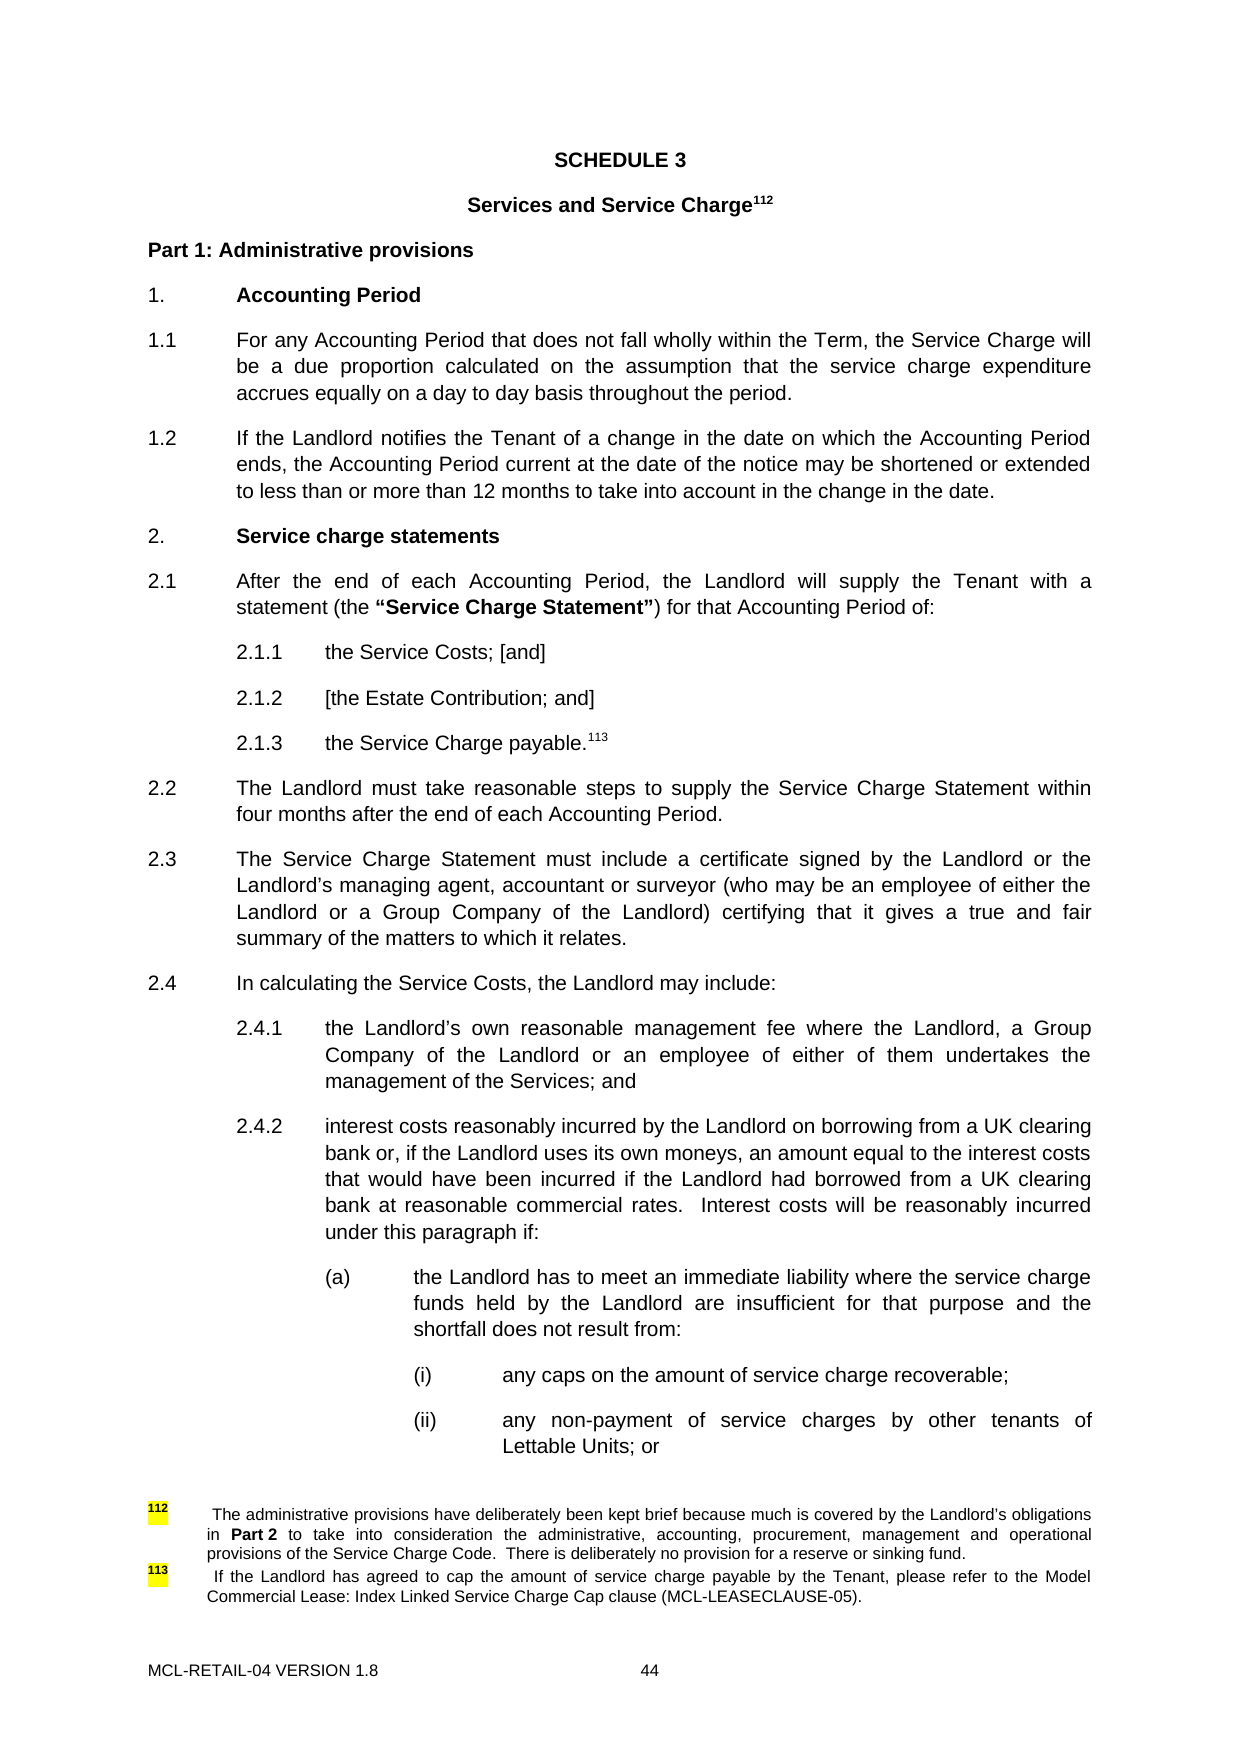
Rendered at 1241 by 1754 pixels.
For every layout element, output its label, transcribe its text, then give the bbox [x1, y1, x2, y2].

text Accounting Period [148, 283, 1093, 307]
text the Landlord’s own reasonable management fee where the Landlord, a Group Company of the Landlord or an employee of either of them undertakes the management of the Services; and [236, 1016, 1093, 1093]
text the Landlord has to meet an immediate liability where the service charge funds held by the Landlord are insufficient for that purpose and the shortfall does not result from: [325, 1264, 1093, 1341]
text If the Landlord notifies the Tenant of a change in the date on which the Accounting Period ends, the Accounting Period current at the date of the notice may be shortened or extended to less than or more than 12 months to take into account in the change in the date. [148, 426, 1093, 502]
text any caps on the amount of service charge recoverable; [413, 1362, 1093, 1386]
text interest costs reasonably incurred by the Landlord on borrowing from a UK clearing bank or, if the Landlord uses its own moneys, an amount equal to the interest costs that would have been incurred if the Landlord had borrowed from a UK clearing bank at reasonable commercial rates. Interest costs will be reasonably incurred under this paragraph if: [236, 1114, 1093, 1243]
text The Service Charge Statement must include a certificate signed by the Landlord or the Landlord’s managing agent, accountant or surveyor (who may be an employee of either the Landlord or a Group Company of the Landlord) certifying that it gives a true and fair summary of the matters to which it relates. [148, 847, 1093, 950]
text Service charge statements [148, 524, 1093, 548]
text : Administrative provisions [148, 238, 1093, 262]
text the Service Costs; [and] [236, 640, 1093, 664]
text After the end of each Accounting Period, the Landlord will supply the Tenant with a statement (the “Service Charge Statement”) for that Accounting Period of: [148, 569, 1093, 619]
text The Landlord must take reasonable steps to supply the Service Charge Statement within four months after the end of each Accounting Period. [148, 776, 1093, 826]
subtitle Services and Service Charge [148, 193, 1093, 217]
text any non-payment of service charges by other tenants of Lettable Units; or [413, 1407, 1093, 1458]
text In calculating the Service Costs, the Landlord may include: [148, 971, 1093, 995]
text the Service Charge payable. [236, 730, 1093, 754]
text For any Accounting Period that does not fall wholly within the Term, the Service Charge will be a due proportion calculated on the assumption that the service charge expenditure accrues equally on a day to day basis throughout the period. [148, 328, 1093, 405]
text [the Estate Contribution; and] [236, 685, 1093, 709]
